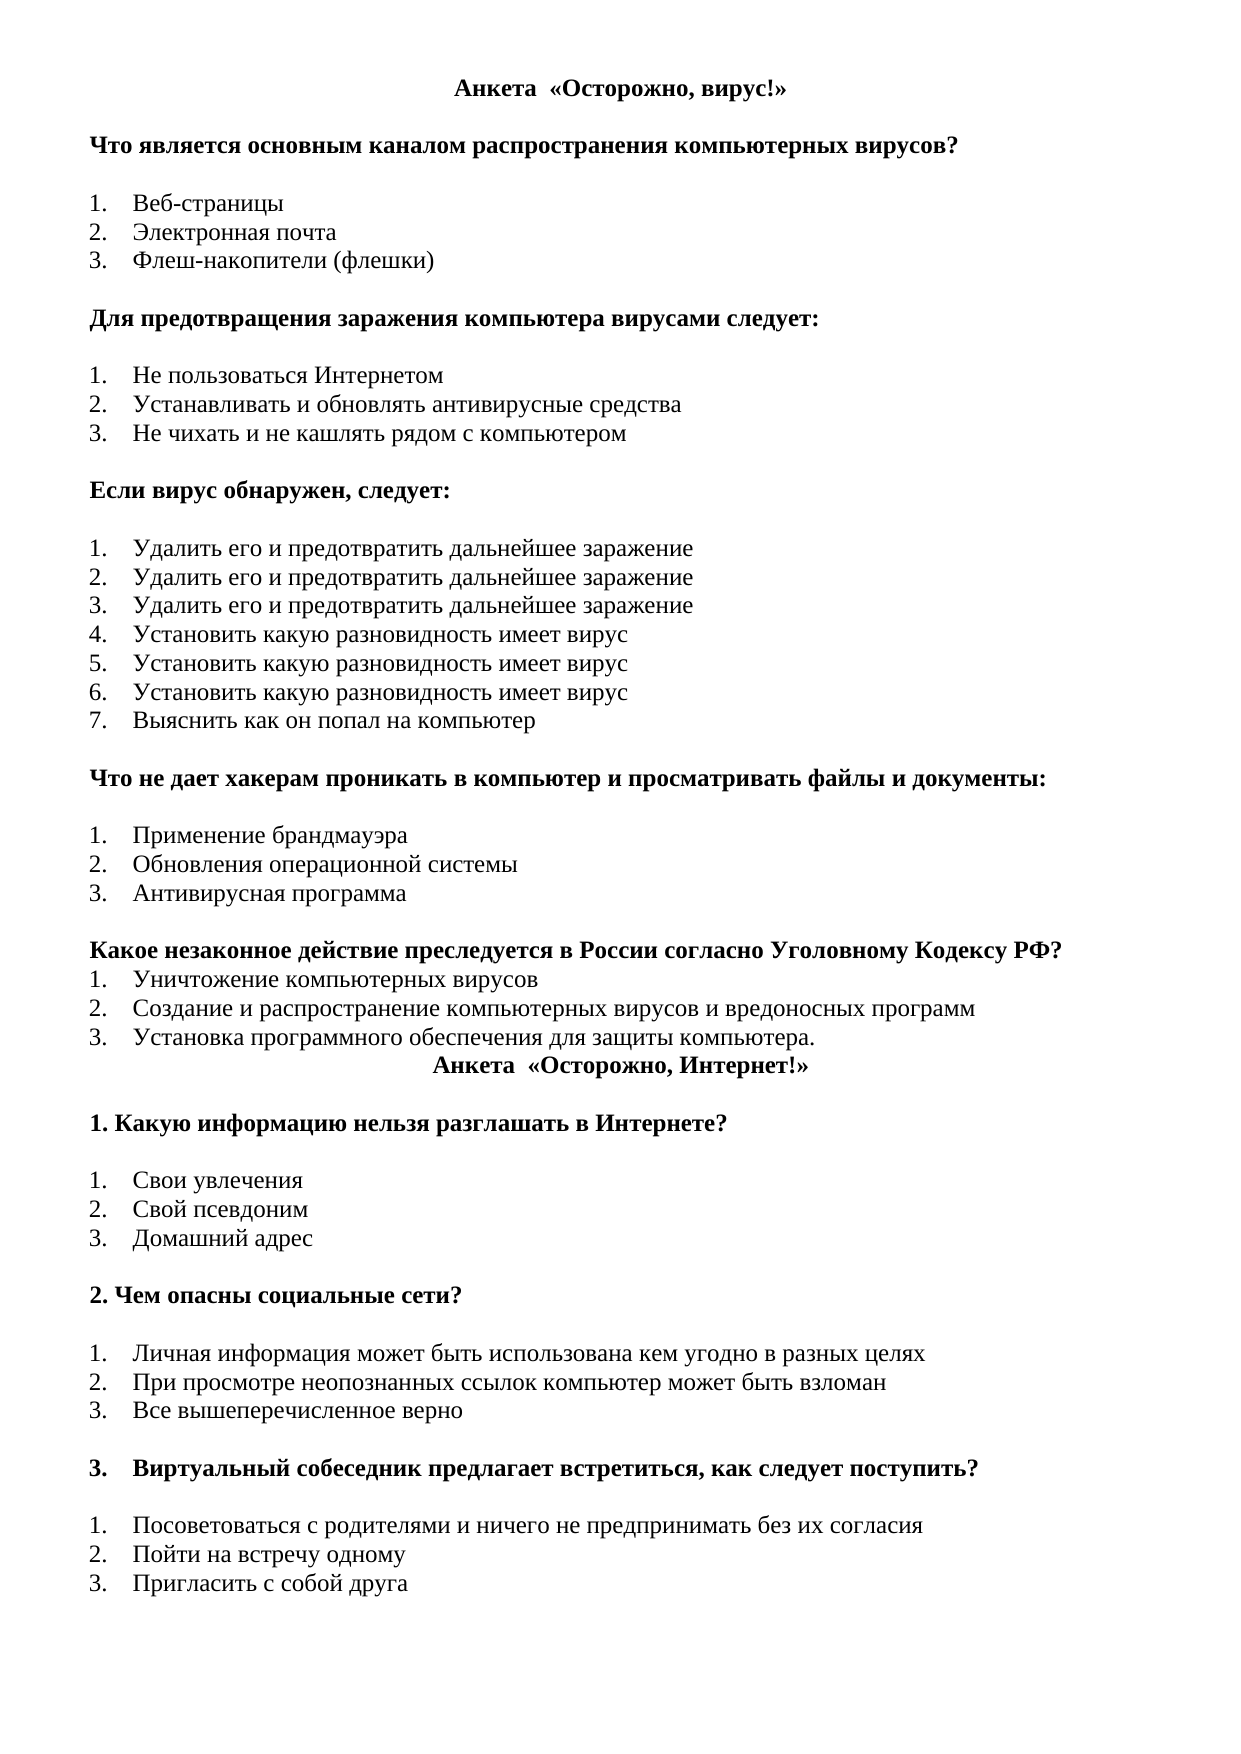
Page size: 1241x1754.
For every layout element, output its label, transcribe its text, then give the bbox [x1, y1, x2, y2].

text 2. Чем опасны социальные сети? [89, 1281, 1152, 1309]
text 3. Установка программного обеспечения для защиты компьютера. [89, 1022, 1152, 1051]
text 2. Свой псевдоним [89, 1194, 1152, 1223]
text 3. Виртуальный собеседник предлагает встретиться, как следует поступить? [89, 1453, 1038, 1482]
text 2. При просмотре неопознанных ссылок компьютер может быть взломан [89, 1367, 1152, 1396]
text 3. Флеш-накопители (флешки) [89, 246, 1152, 274]
text 1. Веб-страницы [89, 188, 1152, 217]
text Если вирус обнаружен, следует: [89, 476, 1152, 504]
text 3. Все вышеперечисленное верно [89, 1396, 1152, 1424]
text 1. Посоветоваться с родителями и ничего не предпринимать без их согласия [89, 1511, 1152, 1539]
text 3. Не чихать и не кашлять рядом с компьютером [89, 418, 1152, 447]
text 1. Удалить его и предотвратить дальнейшее заражение [89, 533, 1152, 562]
text 5. Установить какую разновидность имеет вирус [89, 648, 1152, 677]
text Что является основным каналом распространения компьютерных вирусов? [89, 131, 1065, 159]
text Анкета «Осторожно, вирус!» [89, 73, 1152, 102]
text 2. Создание и распространение компьютерных вирусов и вредоносных программ [89, 993, 1063, 1022]
text Для предотвращения заражения компьютера вирусами следует: [89, 303, 1152, 332]
text 1. Какую информацию нельзя разглашать в Интернете? [89, 1108, 1152, 1137]
text Что не дает хакерам проникать в компьютер и просматривать файлы и документы: [89, 763, 1132, 792]
text 3. Домашний адрес [89, 1223, 1152, 1252]
text 3. Антивирусная программа [89, 878, 1152, 907]
text 1. Применение брандмауэра [89, 821, 1152, 849]
text 2. Обновления операционной системы [89, 849, 1152, 878]
text 1. Уничтожение компьютерных вирусов [89, 964, 1152, 993]
text Какое незаконное действие преследуется в России согласно Уголовному Кодексу РФ? [89, 936, 1134, 964]
text 2. Устанавливать и обновлять антивирусные средства [89, 389, 1152, 418]
text 1. Свои увлечения [89, 1166, 1152, 1194]
text 1. Личная информация может быть использована кем угодно в разных целях [89, 1338, 1152, 1367]
text 2. Электронная почта [89, 217, 1152, 246]
text 3. Пригласить с собой друга [89, 1568, 1152, 1597]
text 1. Не пользоваться Интернетом [89, 361, 1152, 389]
text 2. Удалить его и предотвратить дальнейшее заражение [89, 562, 1152, 591]
text 3. Удалить его и предотвратить дальнейшее заражение [89, 591, 1152, 619]
text 7. Выяснить как он попал на компьютер [89, 706, 1152, 734]
text 4. Установить какую разновидность имеет вирус [89, 619, 1152, 648]
text Анкета «Осторожно, Интернет!» [89, 1051, 1152, 1079]
text 2. Пойти на встречу одному [89, 1539, 1152, 1568]
text 6. Установить какую разновидность имеет вирус [89, 677, 1152, 706]
